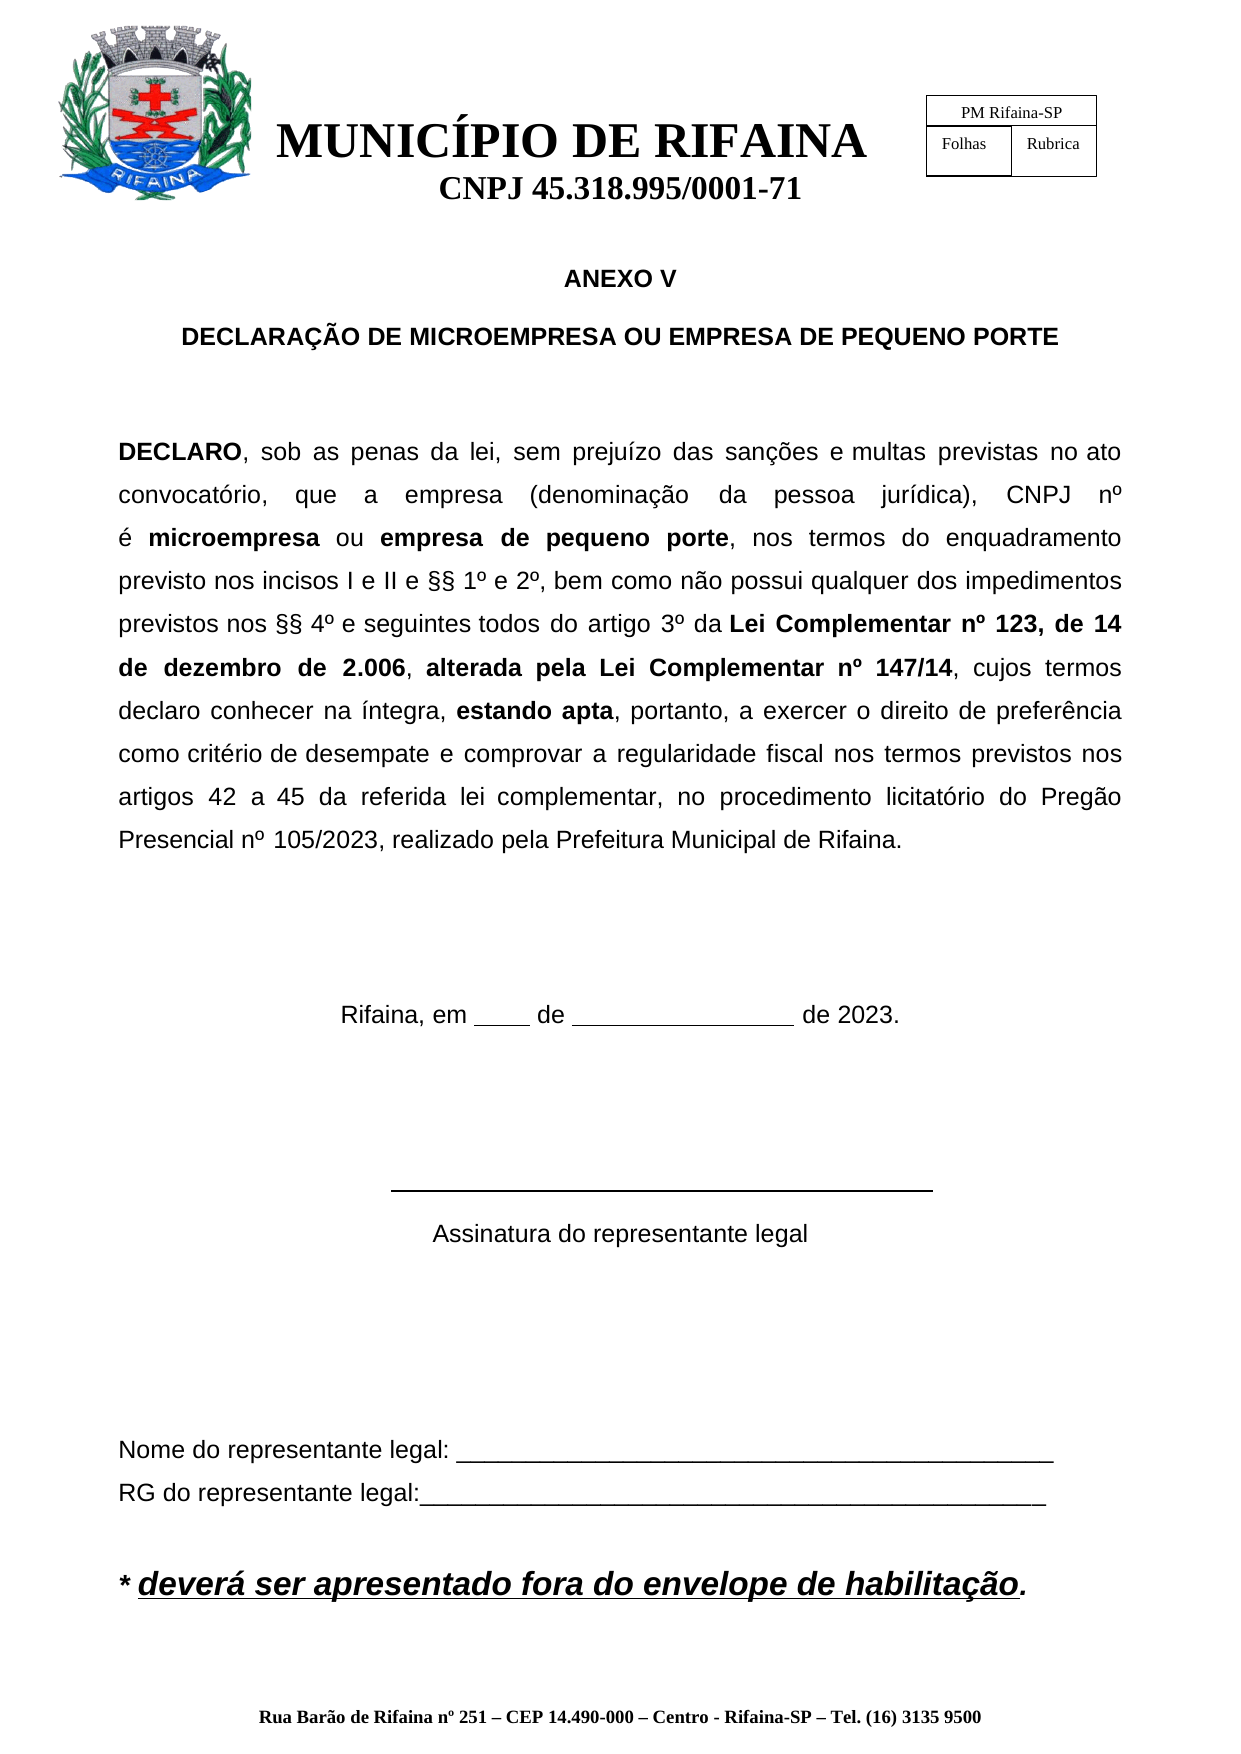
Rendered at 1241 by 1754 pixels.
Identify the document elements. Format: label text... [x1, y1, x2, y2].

text Rifaina, em de de 2023. [118, 998, 1122, 1028]
picture [57, 22, 252, 201]
text RG do representante legal:_____________________________________________ [118, 1478, 1122, 1507]
text Assinatura do representante legal [118, 1219, 1122, 1248]
text * deverá ser apresentado fora do envelope de habilitação. [118, 1564, 1122, 1603]
text ANEXO V [118, 264, 1122, 293]
text DECLARAÇÃO DE MICROEMPRESA OU EMPRESA DE PEQUENO PORTE [118, 321, 1122, 350]
text DECLARO, sob as penas da lei, sem prejuízo das sanções e multas previstas no ato convocatório, que a empresa (denominação da pessoa jurídica), CNPJ nº é microempresa ou empresa de pequeno porte, nos termos do enquadramento previsto nos incisos I e II e §§ 1º e 2º, bem como não possui qualquer dos impedimentos previstos nos §§ 4º e seguintes todos do artigo 3º da Lei Complementar nº 123, de 14 de dezembro de 2.006, alterada pela Lei Complementar nº 147/14, cujos termos declaro conhecer na íntegra, estando apta, portanto, a exercer o direito de preferência como critério de desempate e comprovar a regularidade fiscal nos termos previstos nos artigos 42 a 45 da referida lei complementar, no procedimento licitatório do Pregão Presencial nº 105/2023, realizado pela Prefeitura Municipal de Rifaina. [118, 437, 1122, 854]
text Nome do representante legal: ___________________________________________ [118, 1435, 1122, 1463]
